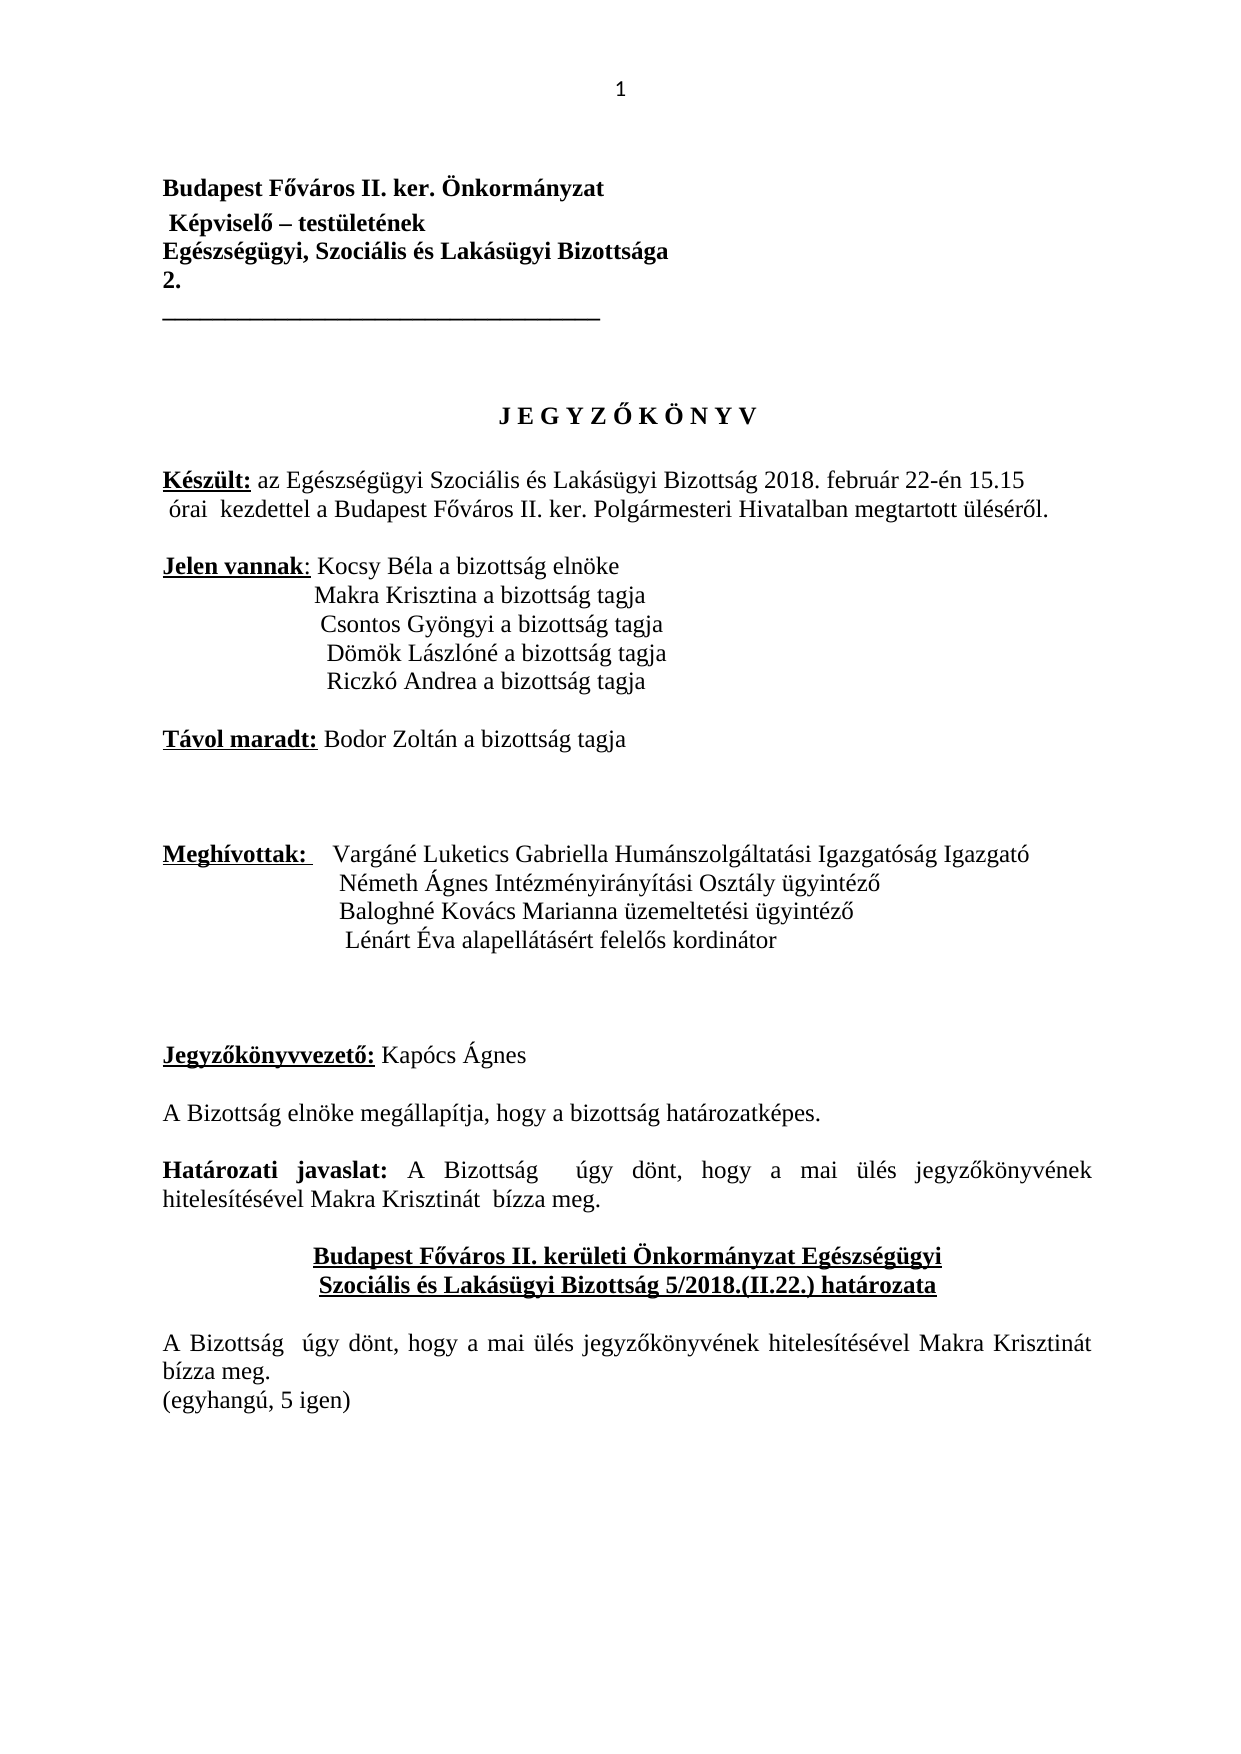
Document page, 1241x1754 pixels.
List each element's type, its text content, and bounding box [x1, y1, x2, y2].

text Baloghné Kovács Marianna üzemeltetési ügyintéző [162, 896, 1093, 925]
text Makra Krisztina a bizottság tagja [162, 580, 1093, 609]
text Meghívottak: Vargáné Luketics Gabriella Humánszolgáltatási Igazgatóság Igazgató [162, 839, 1093, 868]
text Jegyzőkönyvvezető: Kapócs Ágnes [0, 1040, 1093, 1069]
text Csontos Gyöngyi a bizottság tagja [236, 609, 1093, 638]
text órai kezdettel a Budapest Főváros II. ker. Polgármesteri Hivatalban megtartott üléséről. [162, 494, 1093, 523]
text A Bizottság elnöke megállapítja, hogy a bizottság határozatképes. [162, 1098, 1093, 1126]
text Németh Ágnes Intézményirányítási Osztály ügyintéző [162, 868, 1093, 896]
text Riczkó Andrea a bizottság tagja [236, 666, 1093, 695]
text ___________________________________ [162, 294, 1093, 323]
text Jelen vannak: Kocsy Béla a bizottság elnöke [162, 551, 1093, 580]
text Budapest Főváros II. ker. Önkormányzat [162, 173, 1093, 201]
text (egyhangú, 5 igen) [162, 1385, 1093, 1414]
text A Bizottság úgy dönt, hogy a mai ülés jegyzőkönyvének hitelesítésével Makra Krisztinát bízza meg. [162, 1328, 1093, 1385]
text Egészségügyi, Szociális és Lakásügyi Bizottsága [162, 236, 1093, 265]
text Képviselő – testületének [162, 208, 1093, 236]
text Határozati javaslat: A Bizottság úgy dönt, hogy a mai ülés jegyzőkönyvének hitelesítésével Makra Krisztinát bízza meg. [162, 1155, 1093, 1213]
text Lénárt Éva alapellátásért felelős kordinátor [339, 925, 1093, 954]
text Szociális és Lakásügyi Bizottság 5/2018.(II.22.) határozata [162, 1270, 1093, 1299]
text 2. [162, 265, 1093, 294]
text J E G Y Z Ő K Ö N Y V [162, 401, 1093, 430]
text Dömök Lászlóné a bizottság tagja [236, 638, 1093, 666]
text Készült: az Egészségügyi Szociális és Lakásügyi Bizottság 2018. február 22-én 15.15 [162, 465, 1093, 494]
text Budapest Főváros II. kerületi Önkormányzat Egészségügyi [162, 1241, 1093, 1270]
text Távol maradt: Bodor Zoltán a bizottság tagja [162, 724, 1093, 753]
